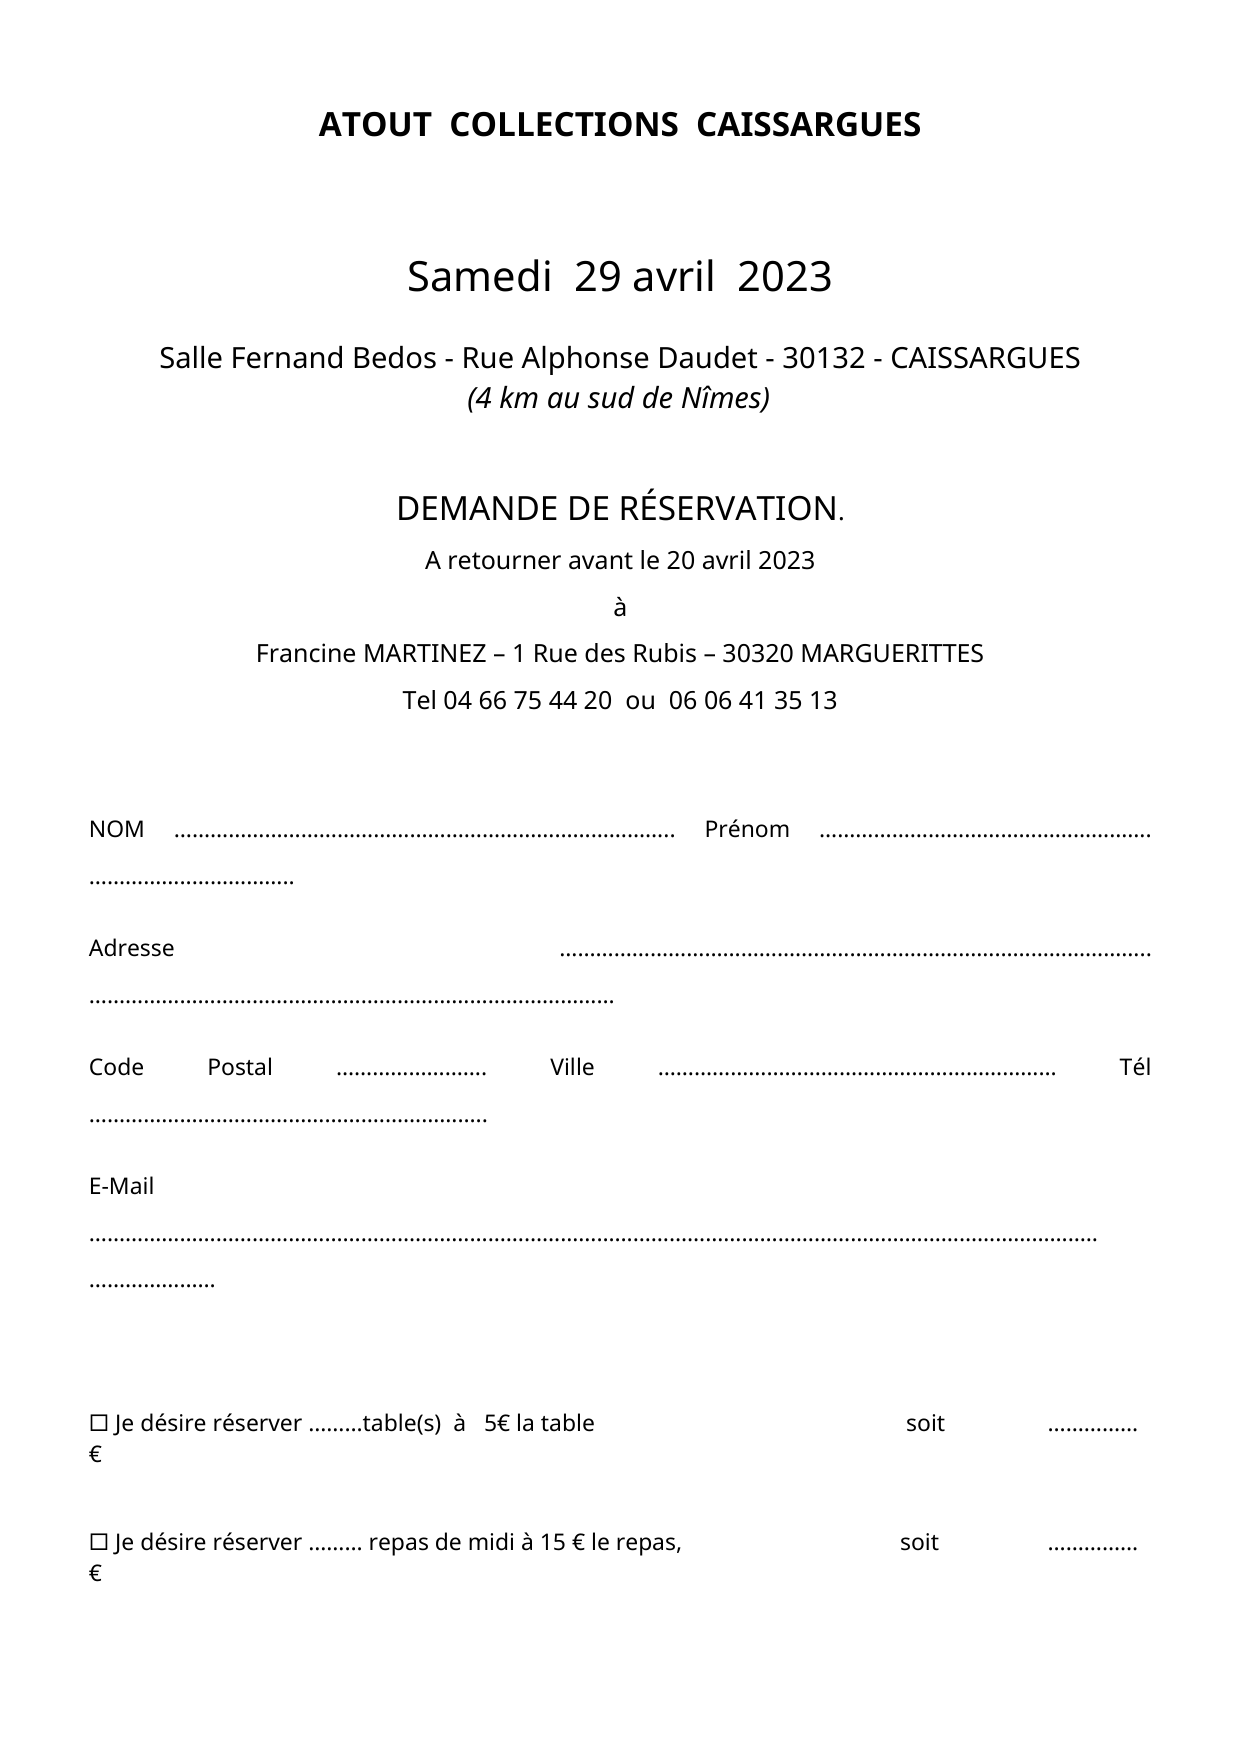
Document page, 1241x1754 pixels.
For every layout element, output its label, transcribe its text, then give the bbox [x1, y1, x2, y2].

text E-Mail …………………………………………………………………………………………………………………………………………………..………………… [89, 1170, 1152, 1295]
text Je désire réserver ………table(s) à 5€ la table soit …………… € [89, 1407, 1152, 1470]
text DEMANDE DE RÉSERVATION. [89, 485, 1152, 530]
text NOM ……………………………………………………………………….. Prénom ……………………………………………….……………..…………….. [89, 813, 1152, 892]
text Francine MARTINEZ – 1 Rue des Rubis – 30320 MARGUERITTES [89, 636, 1152, 670]
text Je désire réserver ……… repas de midi à 15 € le repas, soit …………… € [89, 1526, 1152, 1620]
text Code Postal ……………………. Ville ………………………………………………………… Tél ………………………………………….…………….. [89, 1051, 1152, 1129]
text Adresse ……………………………………………………………………………………..…………………………………………………………………………… [89, 932, 1152, 1010]
text Samedi 29 avril 2023 [89, 247, 1152, 303]
text Tel 04 66 75 44 20 ou 06 06 41 35 13 [89, 682, 1152, 717]
text Salle Fernand Bedos - Rue Alphonse Daudet - 30132 - CAISSARGUES [89, 337, 1152, 377]
text à [89, 589, 1152, 623]
text ATOUT COLLECTIONS CAISSARGUES [89, 101, 1152, 147]
text (4 km au sud de Nîmes) [89, 377, 1152, 417]
text A retourner avant le 20 avril 2023 [89, 543, 1152, 577]
